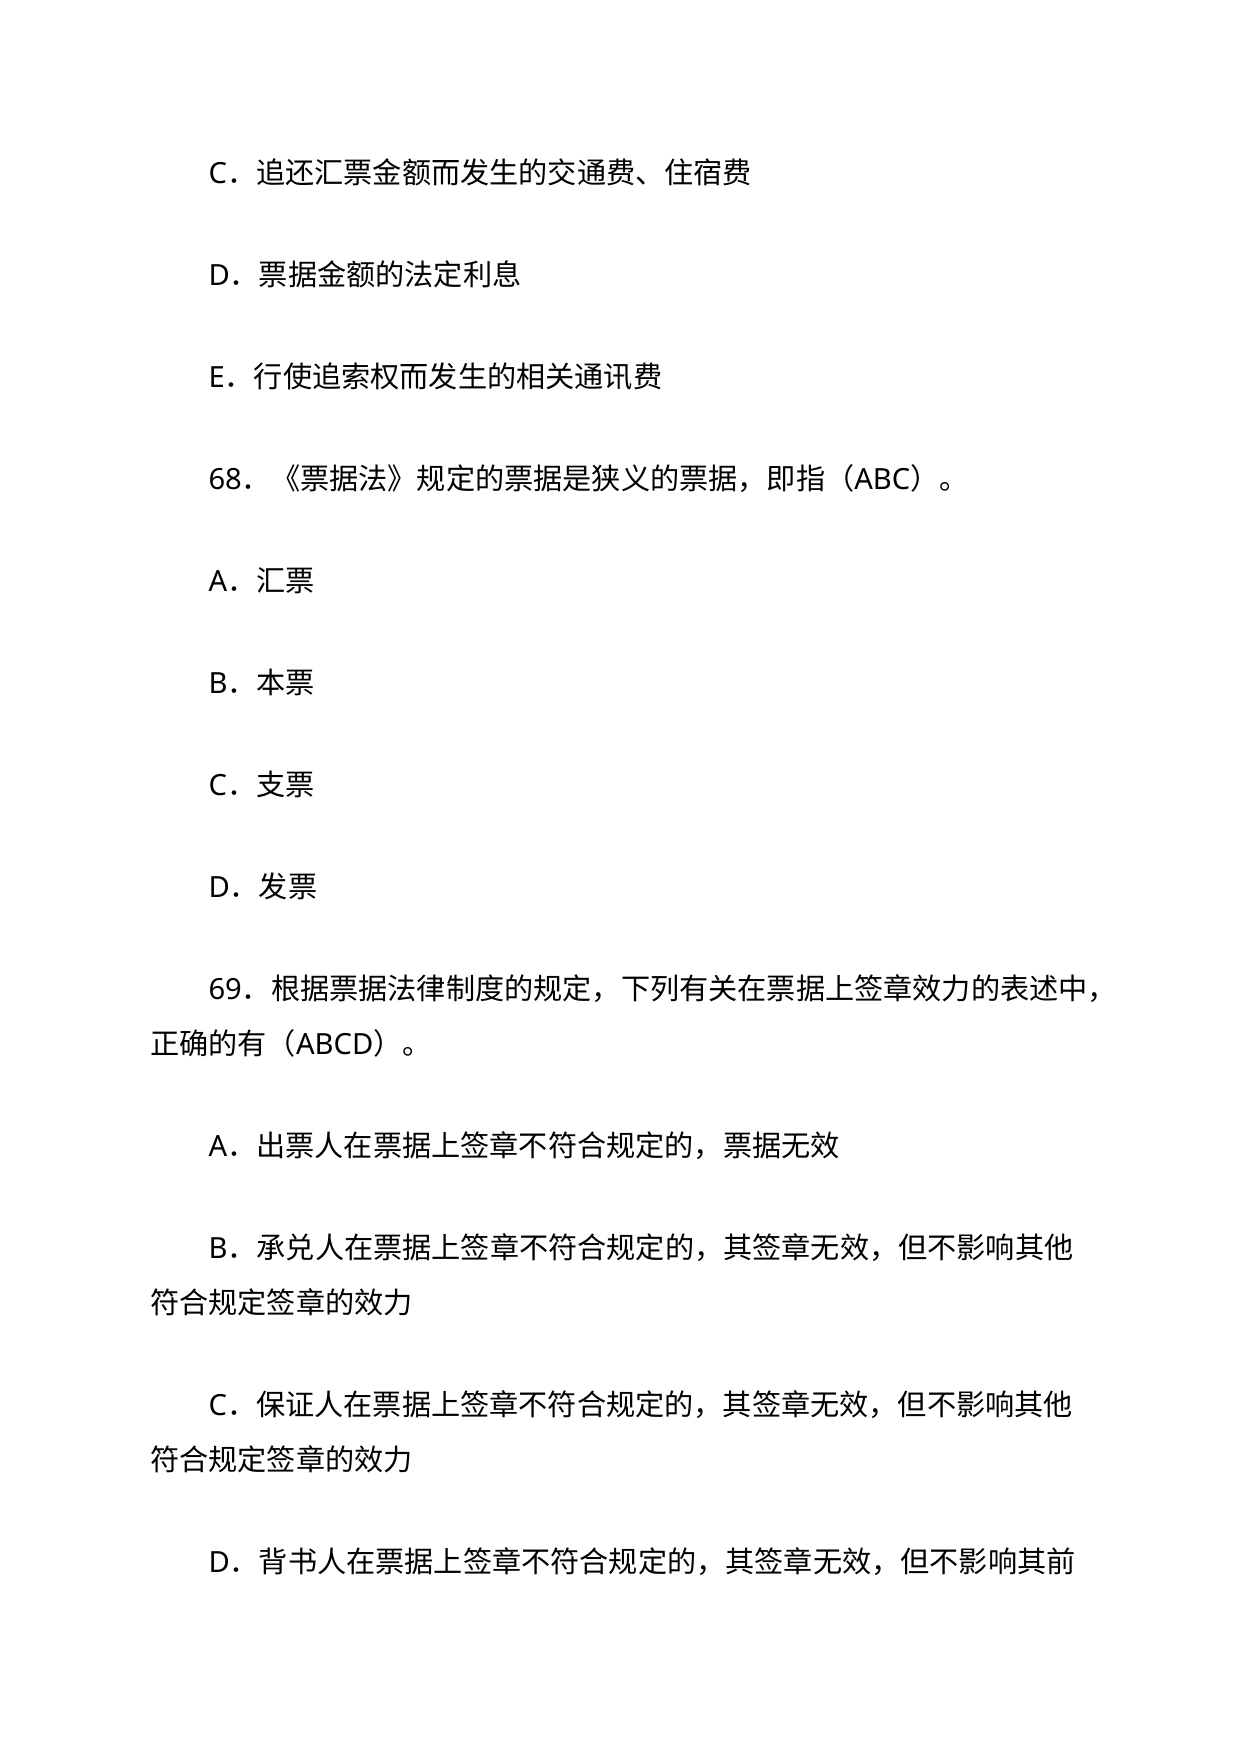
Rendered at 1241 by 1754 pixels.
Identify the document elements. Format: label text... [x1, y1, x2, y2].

text B．承兑人在票据上签章不符合规定的，其签章无效，但不影响其他符合规定签章的效力 [150, 1225, 1090, 1322]
text 69．根据票据法律制度的规定，下列有关在票据上签章效力的表述中，正确的有（ABCD）。 [150, 966, 1090, 1063]
text 68．《票据法》规定的票据是狭义的票据，即指（ABC）。 [150, 456, 1090, 498]
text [150, 1538, 1090, 1581]
text D．发票 [150, 864, 1090, 906]
text C．保证人在票据上签章不符合规定的，其签章无效，但不影响其他符合规定签章的效力 [150, 1382, 1090, 1479]
text B．本票 [150, 660, 1090, 702]
text C．支票 [150, 762, 1090, 804]
text C．追还汇票金额而发生的交通费、住宿费 [150, 150, 1090, 192]
text D．票据金额的法定利息 [150, 252, 1090, 294]
text E．行使追索权而发生的相关通讯费 [150, 354, 1090, 396]
text A．出票人在票据上签章不符合规定的，票据无效 [150, 1123, 1090, 1165]
text A．汇票 [150, 558, 1090, 600]
